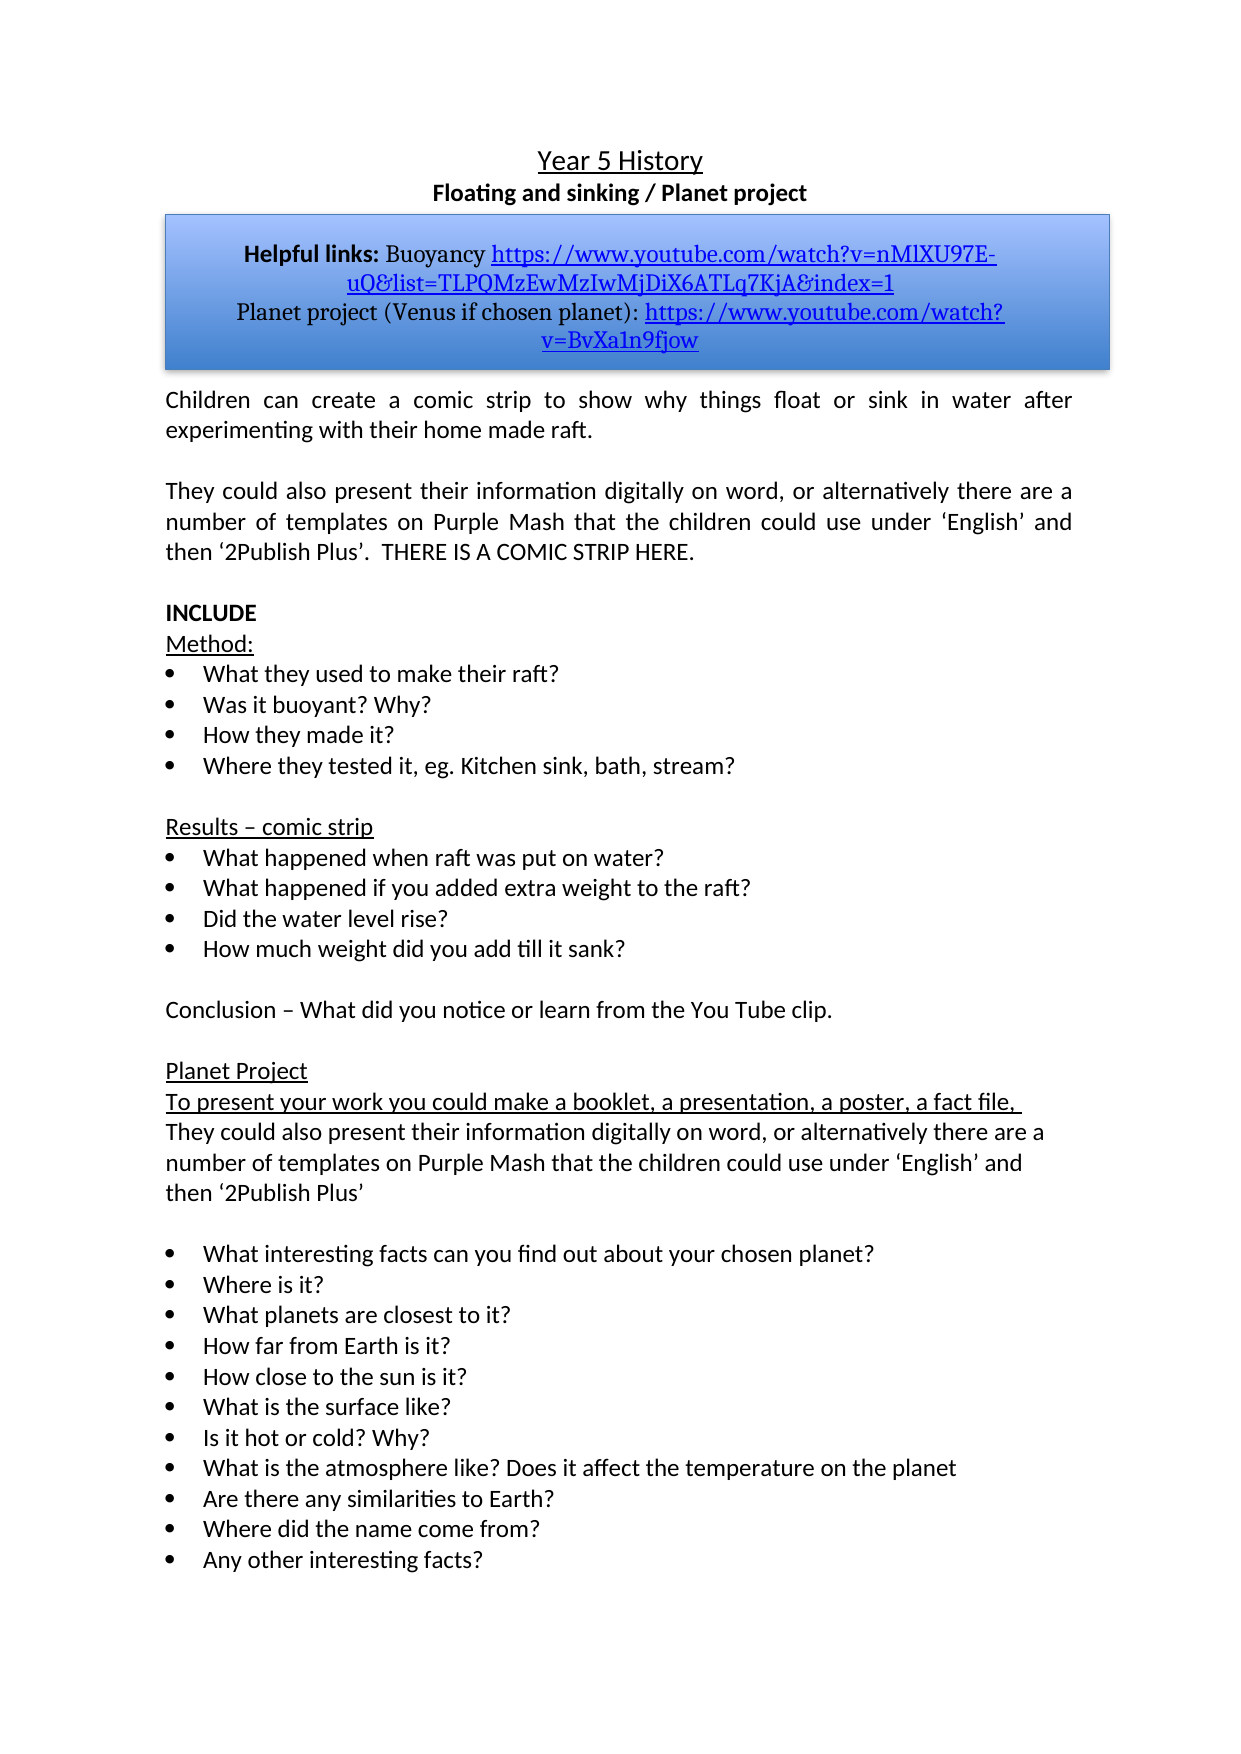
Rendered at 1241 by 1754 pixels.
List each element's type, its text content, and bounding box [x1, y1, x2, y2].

text Conclusion – What did you notice or learn from the You Tube clip. [165, 994, 1075, 1025]
list Is it hot or cold? Why? [165, 1422, 1075, 1452]
list What is the surface like? [165, 1391, 1075, 1422]
list How they made it? [165, 720, 1075, 750]
list Where did the name come from? [165, 1513, 1075, 1544]
text Planet Project [165, 1055, 1075, 1086]
list What happened when raft was put on water? [165, 842, 1075, 872]
list What planets are closest to it? [165, 1299, 1075, 1330]
list Any other interesting facts? [165, 1544, 1075, 1574]
text They could also present their information digitally on word, or alternatively there are a number of templates on Purple Mash that the children could use under ‘English’ and then ‘2Publish Plus’. THERE IS A COMIC STRIP HERE. [165, 476, 1075, 567]
text To present your work you could make a booklet, a presentation, a poster, a fact file, [165, 1086, 1075, 1116]
text Year 5 History [165, 142, 1075, 177]
list What they used to make their raft? [165, 659, 1075, 689]
text Results – comic strip [165, 811, 1075, 842]
text Children can create a comic strip to show why things float or sink in water after experimenting with their home made raft. [165, 384, 1075, 445]
list What interesting facts can you find out about your chosen planet? [165, 1238, 1075, 1269]
text INCLUDE [165, 598, 1075, 628]
list Was it buoyant? Why? [165, 689, 1075, 720]
text Planet project (Venus if chosen planet): https://www.youtube.com/watch?v=BvXa1n9fjow [165, 298, 1075, 355]
text Helpful links: Buoyancy https://www.youtube.com/watch?v=nMlXU97E-uQ&list=TLPQMzEwMzIwMjDiX6ATLq7KjA&index=1 [165, 238, 1075, 298]
list Where they tested it, eg. Kitchen sink, bath, stream? [165, 750, 1075, 781]
list How close to the sun is it? [165, 1361, 1075, 1391]
list Where is it? [165, 1269, 1075, 1299]
list How much weight did you add till it sank? [165, 933, 1075, 964]
text They could also present their information digitally on word, or alternatively there are a number of templates on Purple Mash that the children could use under ‘English’ and then ‘2Publish Plus’ [165, 1116, 1075, 1208]
text Method: [165, 628, 1075, 659]
list What happened if you added extra weight to the raft? [165, 872, 1075, 903]
text Floating and sinking / Planet project [165, 177, 1075, 208]
list Are there any similarities to Earth? [165, 1483, 1075, 1513]
list How far from Earth is it? [165, 1330, 1075, 1361]
list What is the atmosphere like? Does it affect the temperature on the planet [165, 1452, 1075, 1483]
list Did the water level rise? [165, 903, 1075, 933]
